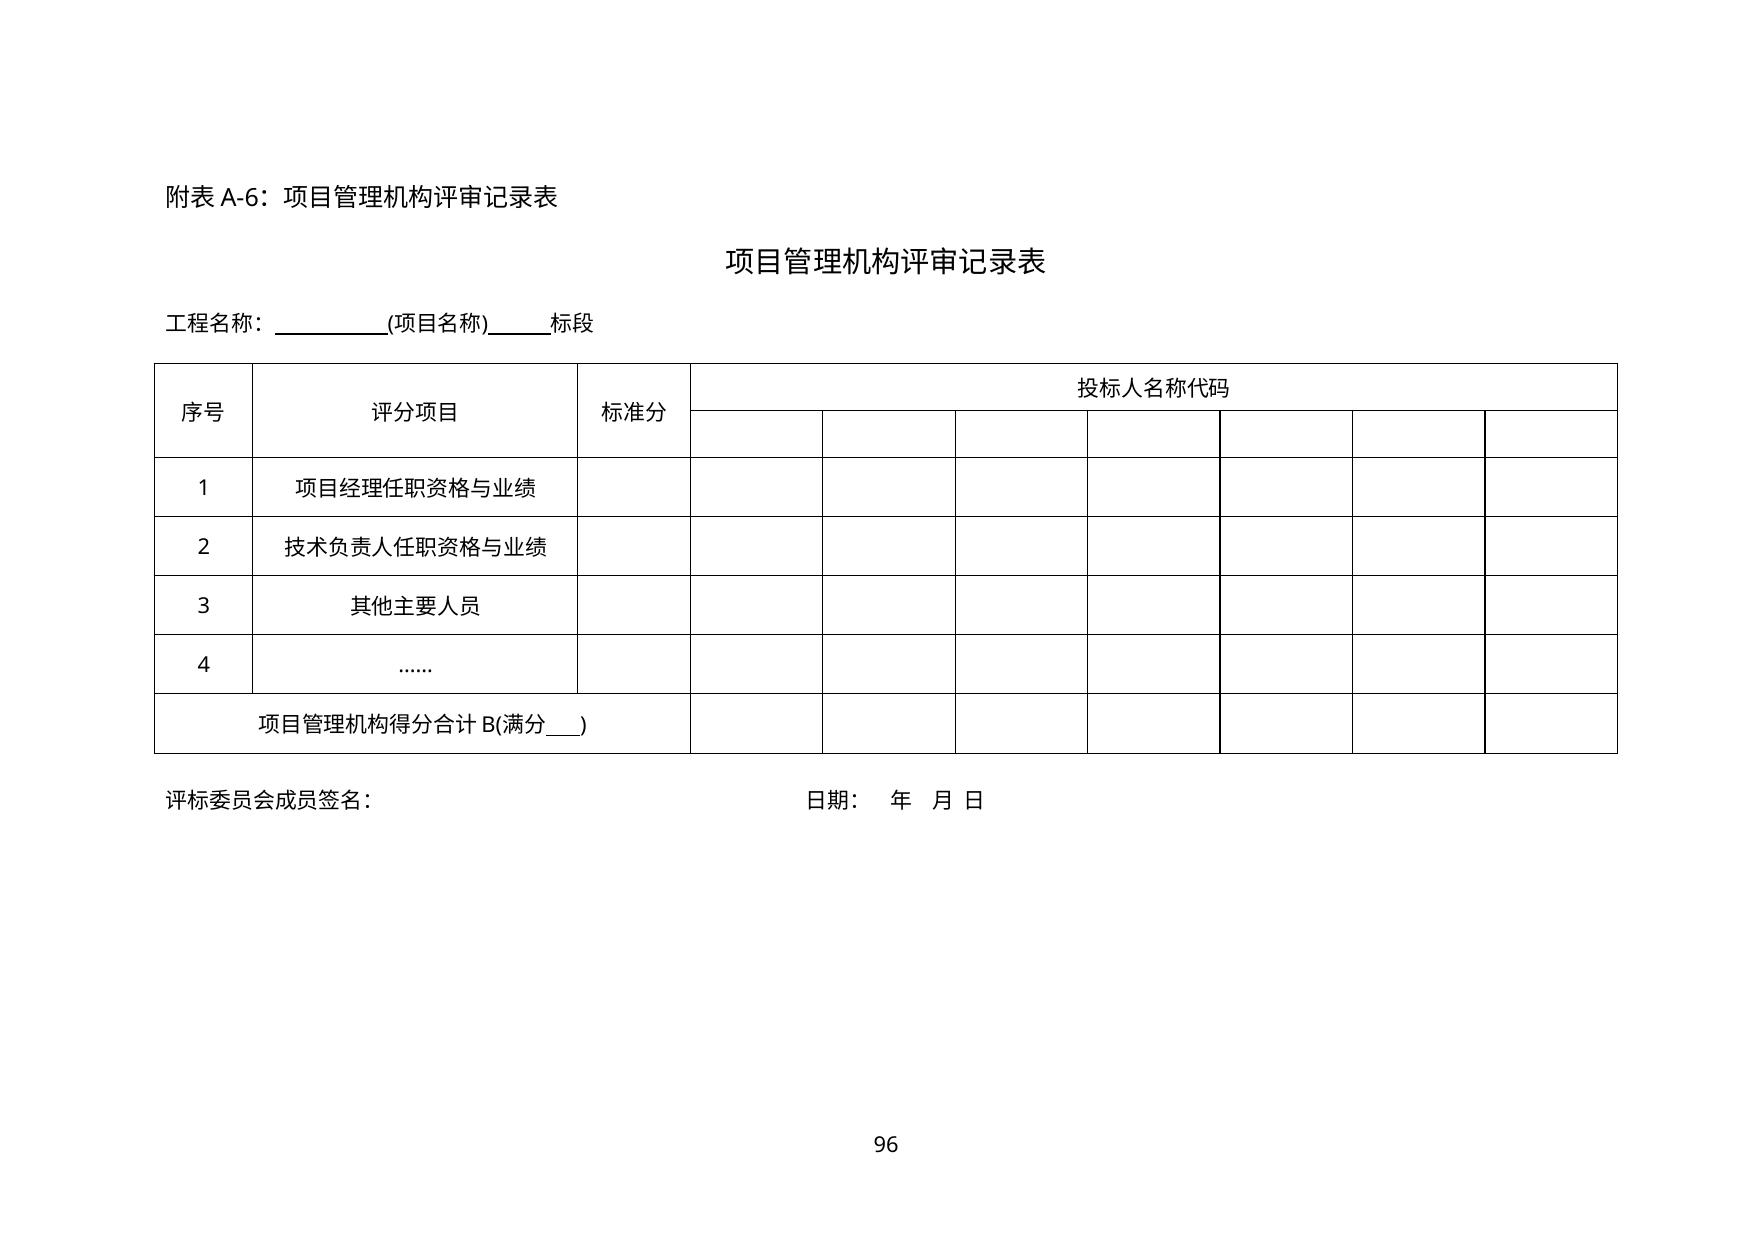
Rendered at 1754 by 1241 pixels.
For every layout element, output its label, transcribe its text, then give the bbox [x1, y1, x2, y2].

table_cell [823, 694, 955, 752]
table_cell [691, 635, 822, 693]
text 附表A-6：项目管理机构评审记录表 [165, 177, 1606, 213]
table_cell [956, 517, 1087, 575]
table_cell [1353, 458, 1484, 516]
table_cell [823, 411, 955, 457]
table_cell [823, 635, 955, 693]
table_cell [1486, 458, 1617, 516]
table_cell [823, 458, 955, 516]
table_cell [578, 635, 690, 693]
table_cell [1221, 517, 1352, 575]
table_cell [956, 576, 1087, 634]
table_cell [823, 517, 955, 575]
text 评标委员会成员签名： 日期： 年 月 日 [165, 783, 1606, 815]
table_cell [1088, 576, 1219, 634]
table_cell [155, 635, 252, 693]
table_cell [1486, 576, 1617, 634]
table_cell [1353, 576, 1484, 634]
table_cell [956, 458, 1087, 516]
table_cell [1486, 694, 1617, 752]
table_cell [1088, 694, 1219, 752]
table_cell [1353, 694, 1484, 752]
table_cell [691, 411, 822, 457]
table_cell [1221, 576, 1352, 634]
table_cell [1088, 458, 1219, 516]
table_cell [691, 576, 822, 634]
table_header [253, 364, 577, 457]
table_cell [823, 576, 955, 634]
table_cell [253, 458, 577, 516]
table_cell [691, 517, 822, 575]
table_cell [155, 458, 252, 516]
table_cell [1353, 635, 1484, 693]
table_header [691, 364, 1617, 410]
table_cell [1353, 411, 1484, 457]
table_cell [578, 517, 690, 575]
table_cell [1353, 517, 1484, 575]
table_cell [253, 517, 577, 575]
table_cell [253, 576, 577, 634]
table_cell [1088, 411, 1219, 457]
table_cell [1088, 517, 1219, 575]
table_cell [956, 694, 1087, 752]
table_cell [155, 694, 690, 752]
text 项目管理机构评审记录表 [165, 238, 1606, 281]
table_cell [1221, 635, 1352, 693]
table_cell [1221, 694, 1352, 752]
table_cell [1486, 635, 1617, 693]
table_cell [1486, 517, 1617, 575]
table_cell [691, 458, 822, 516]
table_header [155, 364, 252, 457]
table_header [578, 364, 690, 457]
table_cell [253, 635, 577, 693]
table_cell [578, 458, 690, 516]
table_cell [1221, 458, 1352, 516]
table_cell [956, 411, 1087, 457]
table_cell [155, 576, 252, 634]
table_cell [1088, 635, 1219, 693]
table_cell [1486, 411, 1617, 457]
text 工程名称： (项目名称) 标段 [165, 306, 1606, 337]
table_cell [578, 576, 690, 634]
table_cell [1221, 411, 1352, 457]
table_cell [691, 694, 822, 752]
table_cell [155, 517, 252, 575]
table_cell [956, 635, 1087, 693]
